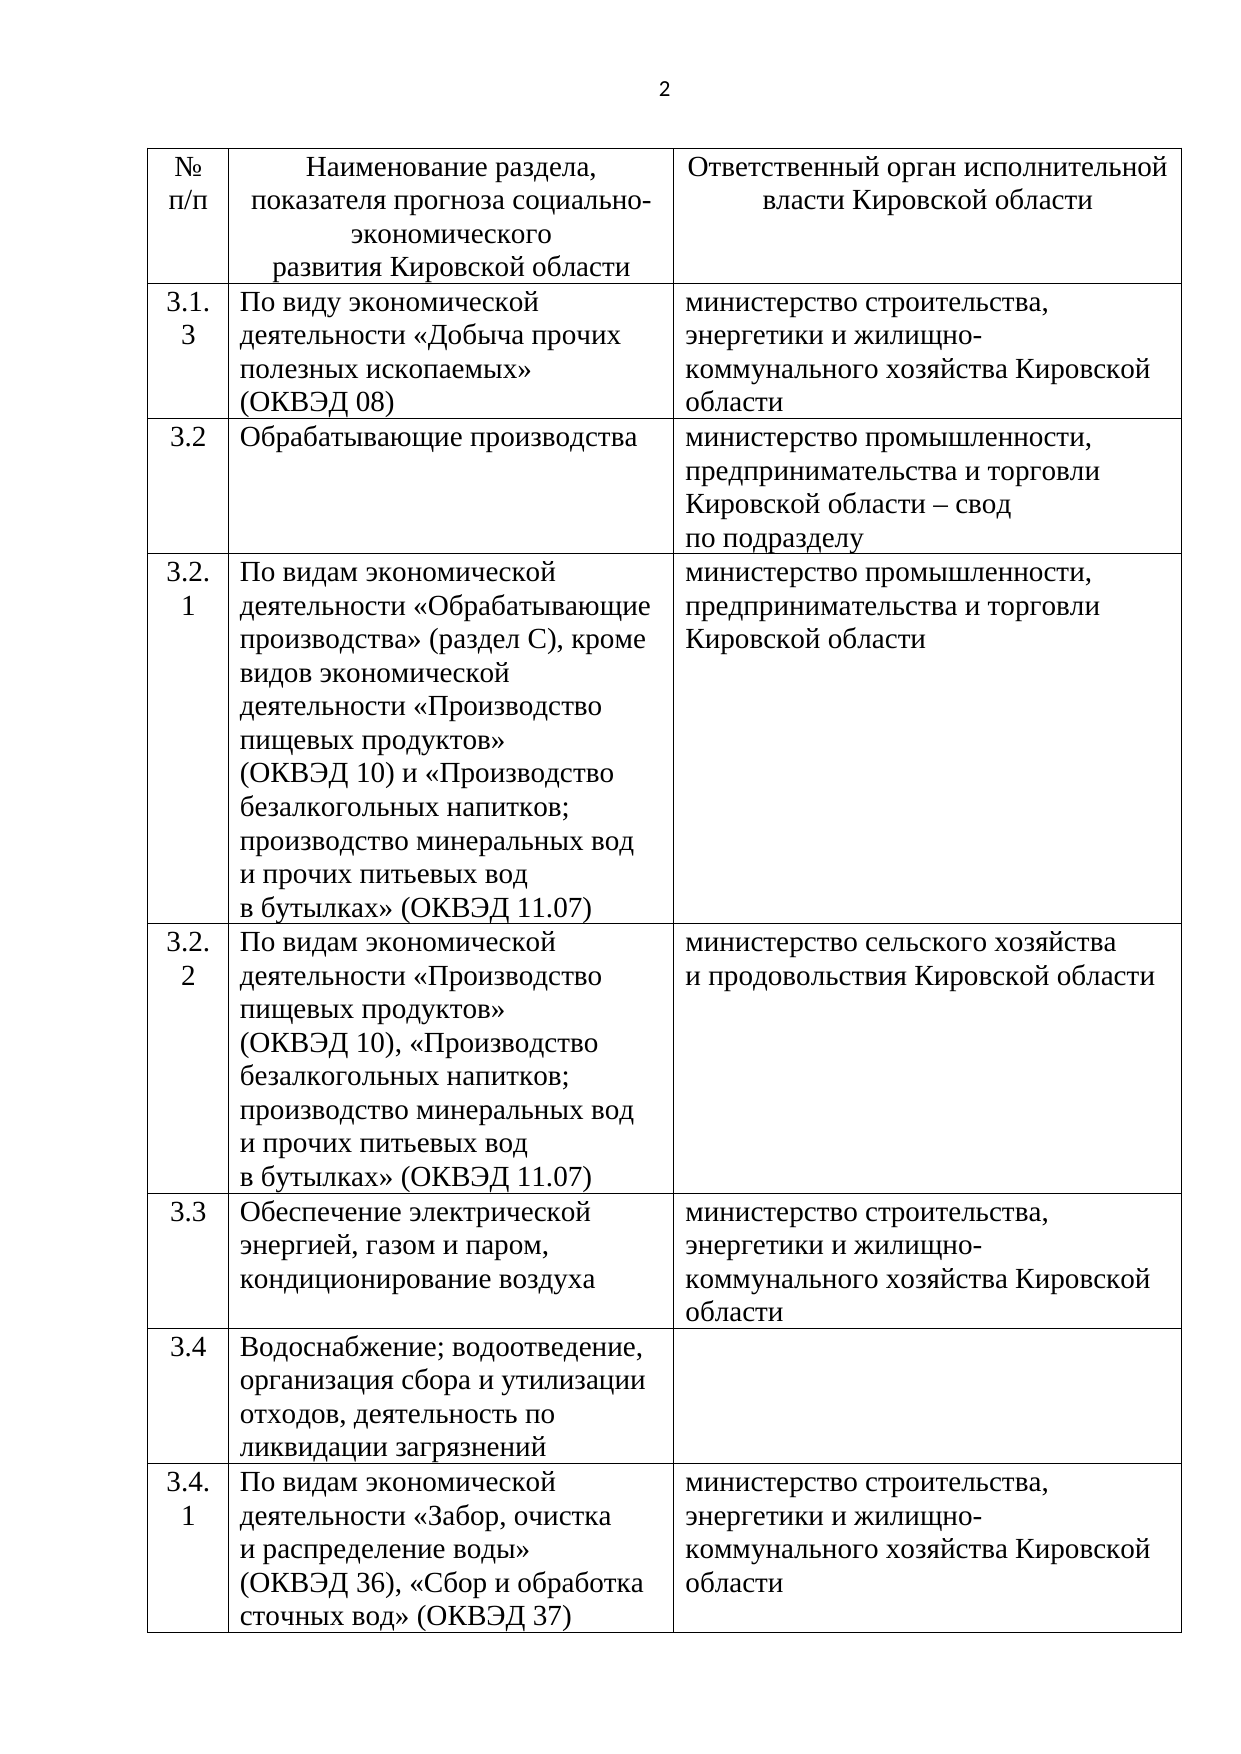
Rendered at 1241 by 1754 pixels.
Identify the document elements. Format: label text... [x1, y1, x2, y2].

table_cell Водоснабжение; водоотведение, организация сбора и утилизации отходов, деятельность по ликвидации загрязнений [229, 1329, 673, 1463]
table_cell министерство промышленности, предпринимательства и торговли Кировской области – свод по подразделу [674, 419, 1181, 553]
table_cell 3.2.1 [148, 554, 228, 923]
table_cell 3.4 [148, 1329, 228, 1463]
table_cell Обеспечение электрической энергией, газом и паром, кондиционирование воздуха [229, 1194, 673, 1328]
table_cell министерство промышленности, предпринимательства и торговли Кировской области [674, 554, 1181, 923]
table_cell 3.3 [148, 1194, 228, 1328]
table_cell министерство сельского хозяйства и продовольствия Кировской области [674, 924, 1181, 1193]
table_cell По видам экономической деятельности «Обрабатывающие производства» (раздел C), кроме видов экономической деятельности «Производство пищевых продуктов» (ОКВЭД 10) и «Производство безалкогольных напитков; производство минеральных вод и прочих питьевых вод в бутылках» (ОКВЭД 11.07) [229, 554, 673, 923]
table_cell министерство строительства, энергетики и жилищно-коммунального хозяйства Кировской области [674, 1194, 1181, 1328]
table_cell По виду экономической деятельности «Добыча прочих полезных ископаемых» (ОКВЭД 08) [229, 284, 673, 418]
table_cell Обрабатывающие производства [229, 419, 673, 553]
table_cell 3.2 [148, 419, 228, 553]
table_cell министерство строительства, энергетики и жилищно-коммунального хозяйства Кировской области [674, 284, 1181, 418]
table_cell министерство строительства, энергетики и жилищно-коммунального хозяйства Кировской области [674, 1464, 1181, 1632]
table_header № п/п [148, 149, 228, 283]
table_header Ответственный орган исполнительной власти Кировской области [674, 149, 1181, 283]
table_cell 3.1.3 [148, 284, 228, 418]
table_cell 3.4.1 [148, 1464, 228, 1632]
table_header Наименование раздела, показателя прогноза социально-экономического развития Кировской области [229, 149, 673, 283]
table_cell [674, 1329, 1181, 1463]
table_cell По видам экономической деятельности «Производство пищевых продуктов» (ОКВЭД 10), «Производство безалкогольных напитков; производство минеральных вод и прочих питьевых вод в бутылках» (ОКВЭД 11.07) [229, 924, 673, 1193]
table_cell По видам экономической деятельности «Забор, очистка и распределение воды» (ОКВЭД 36), «Сбор и обработка сточных вод» (ОКВЭД 37) [229, 1464, 673, 1632]
table_cell 3.2.2 [148, 924, 228, 1193]
